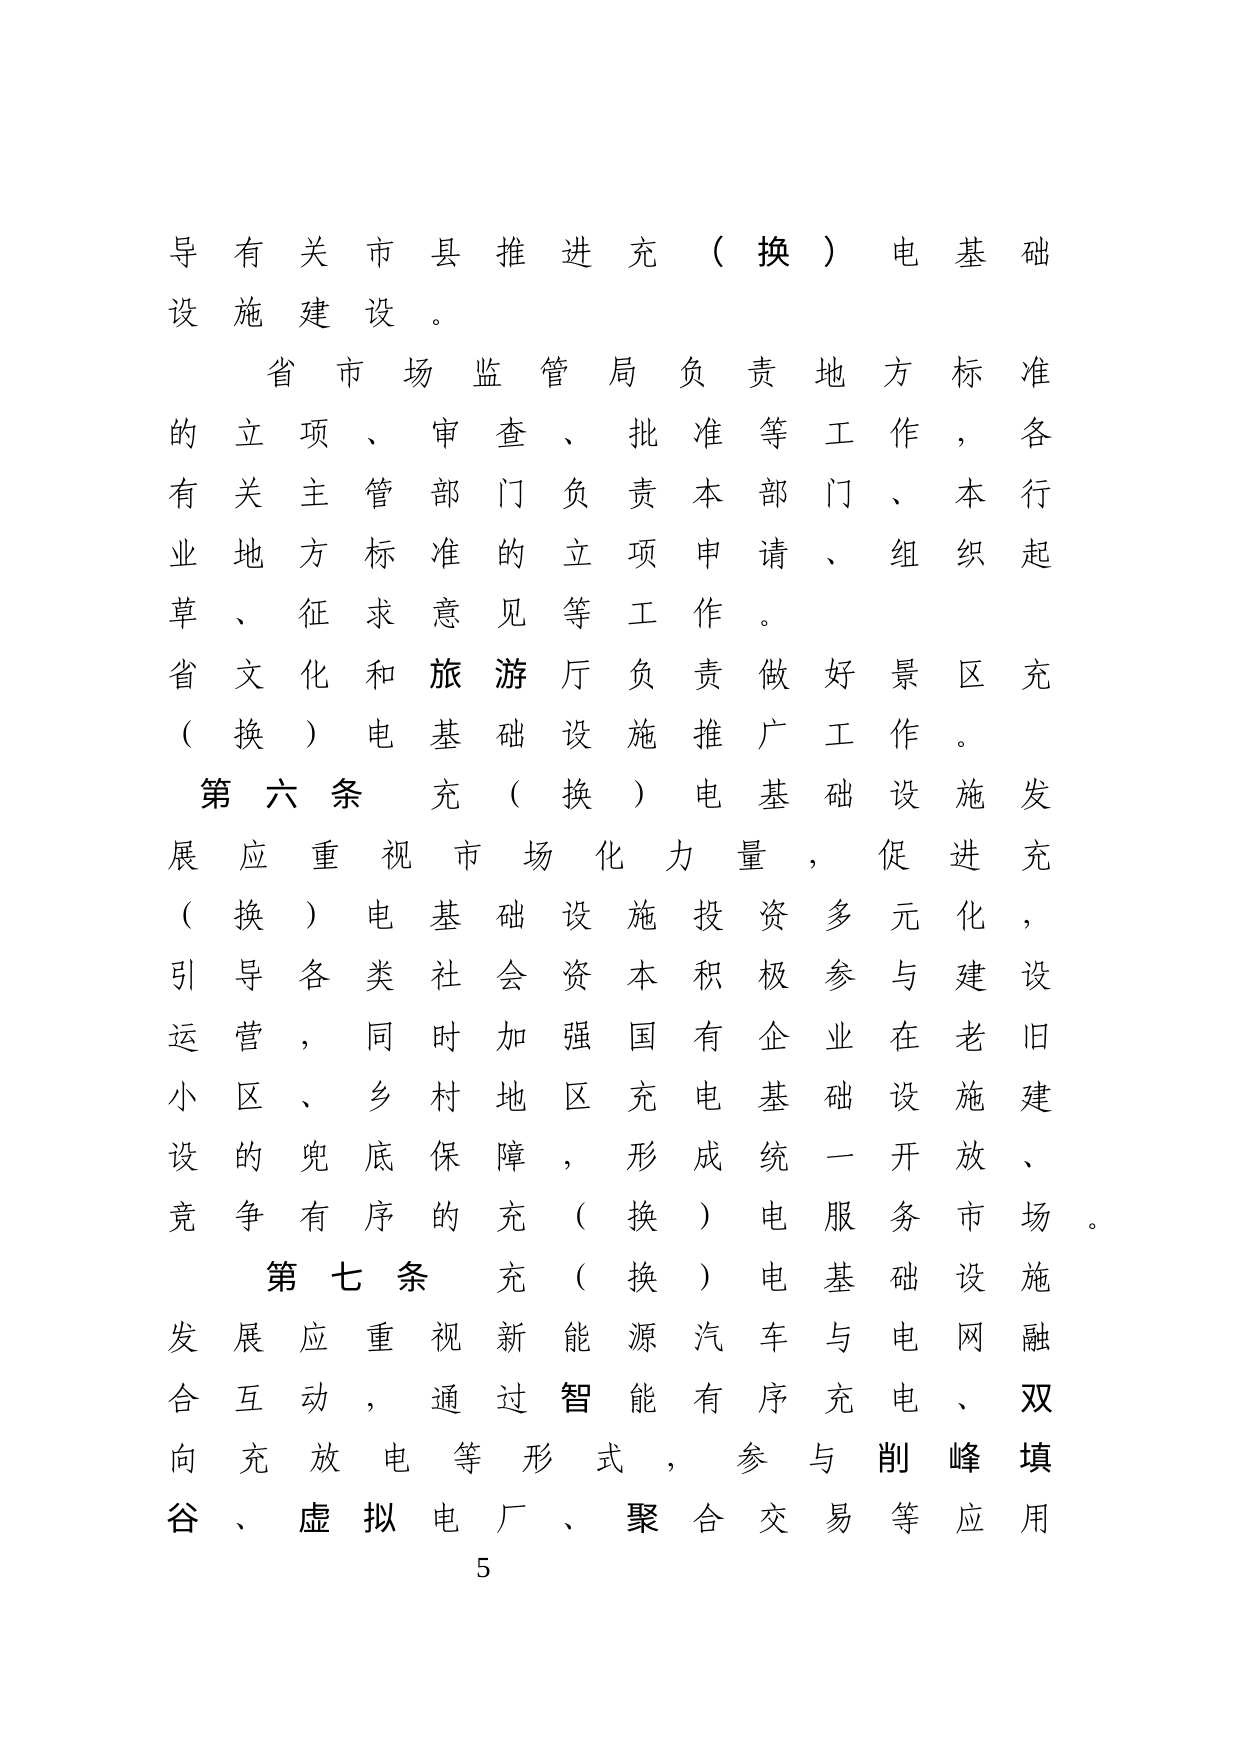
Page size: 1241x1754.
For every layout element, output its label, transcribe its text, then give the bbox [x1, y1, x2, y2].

subtitle 省文化和旅游厅负责做好景区充（换）电基础设施推广工作。 [167, 642, 1085, 762]
subtitle 省市场监管局负责地方标准的立项、审查、批准等工作，各有关主管部门负责本部门、本行业地方标准的立项申请、组织起草、征求意见等工作。 [167, 340, 1085, 642]
subtitle 充（换）电基础设施发展应重视市场化力量，促进充（换）电基础设施投资多元化，引导各类社会资本积极参与建设运营，同时加强国有企业在老旧小区、乡村地区充电基础设施建设的兜底保障，形成统一开放、竞争有序的充（换）电服务市场。 [167, 762, 1085, 1245]
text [167, 219, 1085, 340]
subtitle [167, 1245, 1085, 1546]
